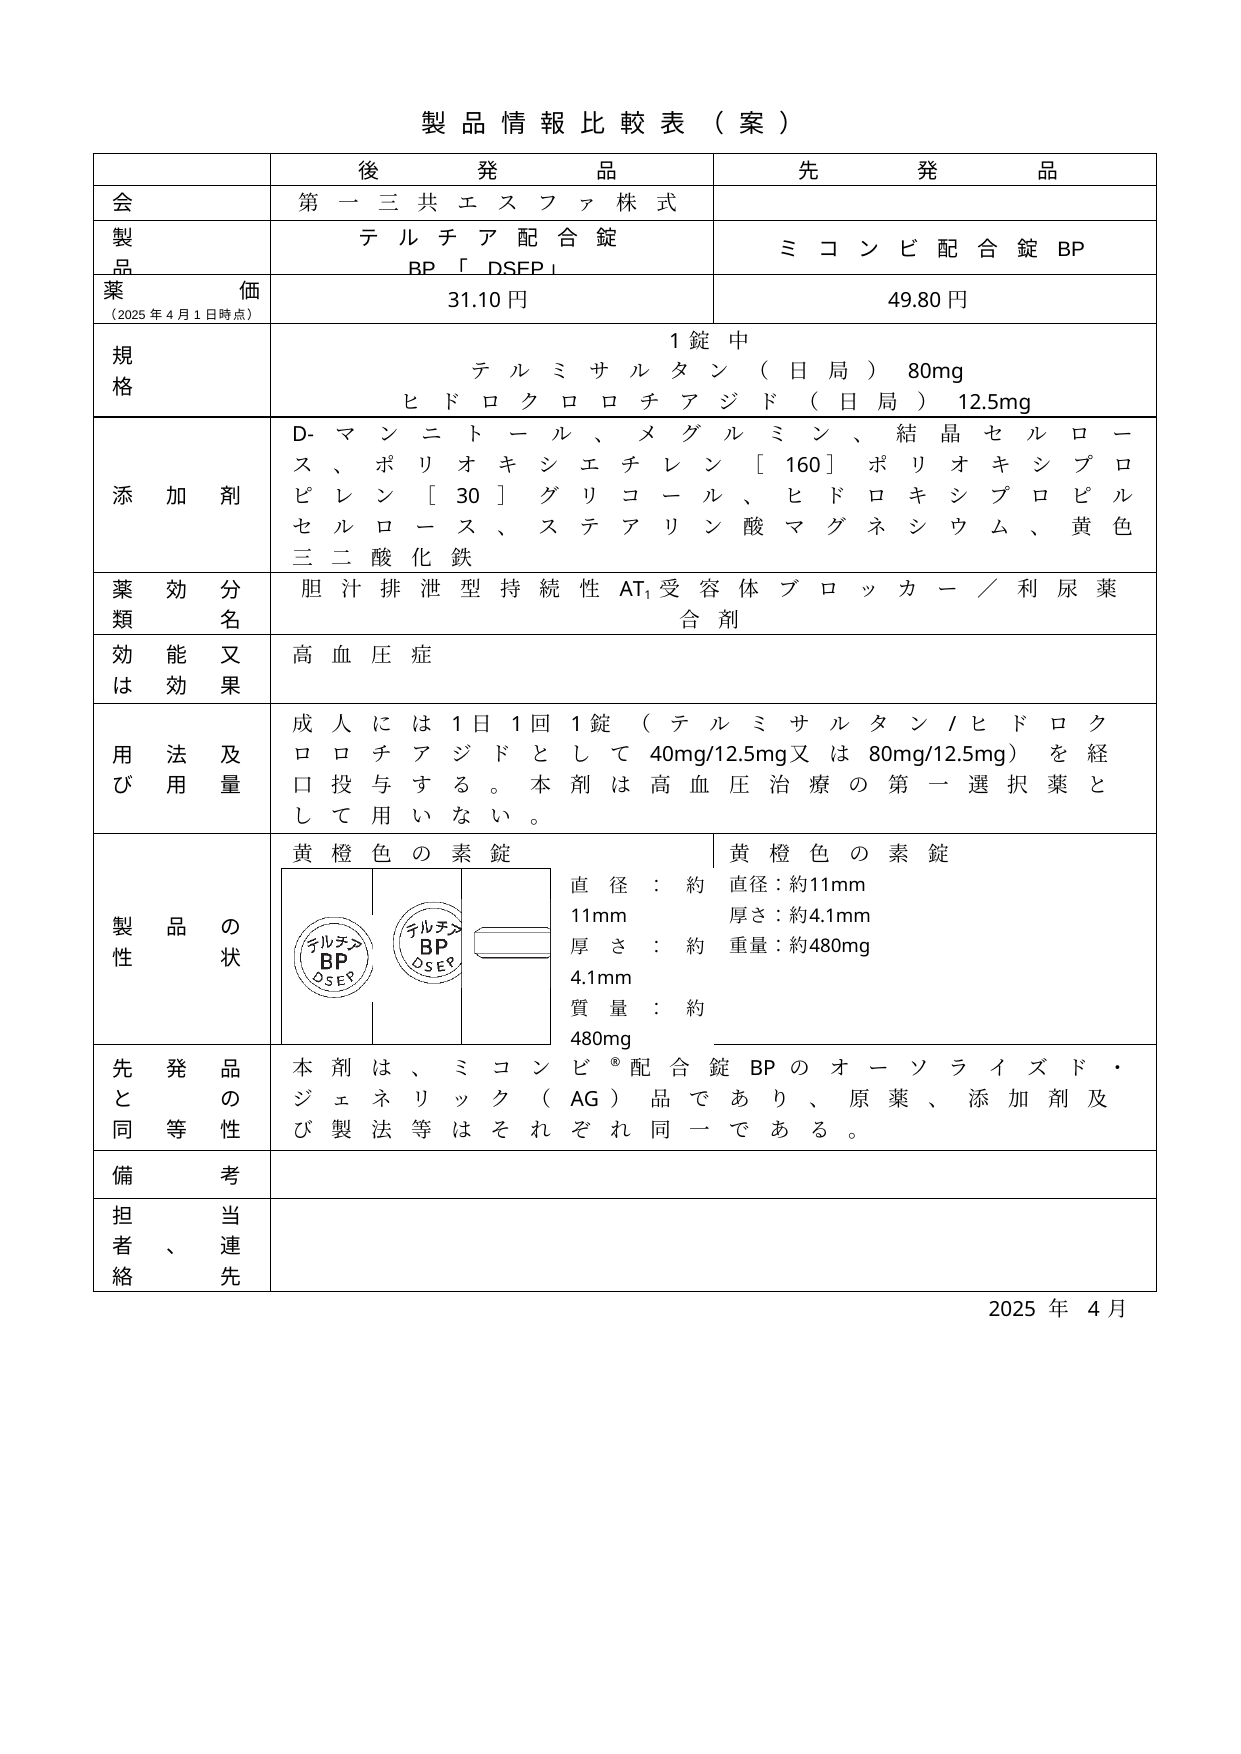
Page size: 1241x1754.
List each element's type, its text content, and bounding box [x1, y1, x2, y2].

table_cell 製 品 名 [94, 221, 270, 273]
picture [291, 915, 373, 1002]
table_cell 31.10円 [271, 275, 713, 323]
table_cell 製品の性状 [94, 834, 270, 1044]
table_cell 規 格 [94, 324, 270, 416]
table_cell 本剤は、ミコンビ®配合錠BPのオーソライズド・ジェネリック（AG）品であり、原薬、添加剤及び製法等はそれぞれ同一である。 [271, 1045, 1156, 1150]
table_cell [271, 1151, 1156, 1198]
table_cell 胆汁排泄型持続性AT1受容体ブロッカー／利尿薬合剤 [271, 573, 1156, 634]
table_cell [271, 1199, 1156, 1291]
table_cell D-マンニトール、メグルミン、結晶セルロース、ポリオキシエチレン［160］ポリオキシプロピレン［30］グリコール、ヒドロキシプロピルセルロース、ステアリン酸マグネシウム、黄色三二酸化鉄 [271, 418, 1156, 572]
table_cell 添加剤 [94, 418, 270, 572]
table_cell 用法及び用量 [94, 704, 270, 833]
table_cell 薬価 （2025年4月1日時点） [94, 275, 270, 323]
table_header 後 発 品 [271, 154, 713, 185]
table_cell 会 社 名 [94, 186, 270, 220]
picture [470, 899, 551, 988]
text 製品情報比較表（案） [93, 91, 1147, 152]
table_header [94, 154, 270, 185]
table_cell 効能又は効果 [94, 635, 270, 703]
table_cell 黄橙色の素錠 [271, 834, 713, 1044]
table_cell 黄橙色の素錠 直径：約11mm 厚さ：約4.1mm 重量：約480mg [714, 834, 1156, 1044]
table_cell 49.80円 [714, 275, 1156, 323]
table_cell [714, 186, 1156, 220]
table_cell 第一三共エスファ株式会社 [271, 186, 713, 220]
table_cell 高血圧症 [271, 635, 1156, 703]
table_header 先 発 品 [714, 154, 1156, 185]
table_cell ミコンビ配合錠BP [714, 221, 1156, 273]
table_cell 1錠中 テルミサルタン（日局）80mg ヒドロクロロチアジド（日局）12.5mg [271, 324, 1156, 416]
text 2025年4月 [93, 1292, 1147, 1323]
table_cell 備考 [94, 1151, 270, 1198]
table_cell 先発品との 同等性 [94, 1045, 270, 1150]
table_cell 成人には1日1回1錠（テルミサルタン/ヒドロクロロチアジドとして40mg/12.5mg又は80mg/12.5mg）を経口投与する。本剤は高血圧治療の第一選択薬として用いない。 [271, 704, 1156, 833]
table_cell 薬効分類名 [94, 573, 270, 634]
table_cell 担当者、連絡先 [94, 1199, 270, 1291]
picture [391, 899, 462, 988]
table_cell テルチア配合錠BP「DSEP」 [271, 221, 713, 273]
